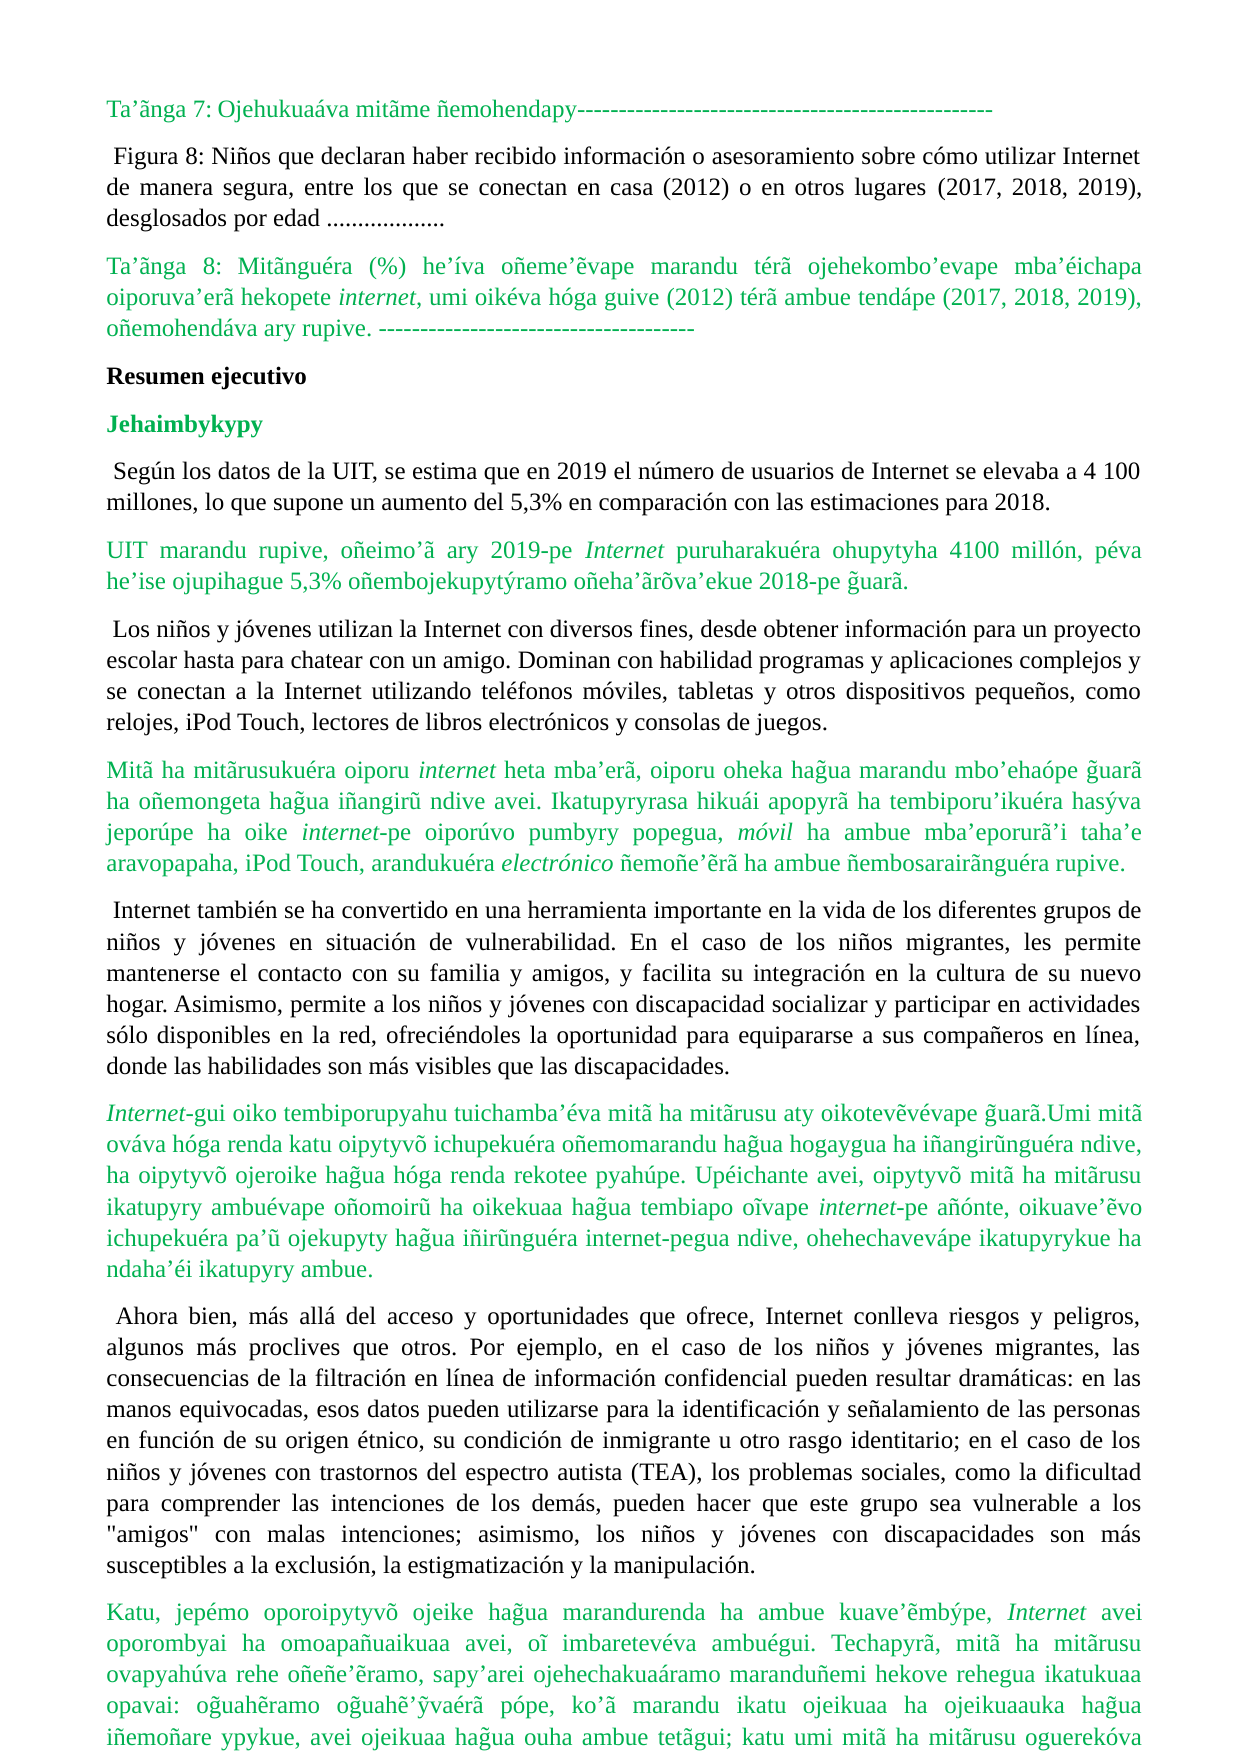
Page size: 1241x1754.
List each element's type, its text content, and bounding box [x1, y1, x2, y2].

text Los niños y jóvenes utilizan la Internet con diversos fines, desde obtener información para un proyecto escolar hasta para chatear con un amigo. Dominan con habilidad programas y aplicaciones complejos y se conectan a la Internet utilizando teléfonos móviles, tabletas y otros dispositivos pequeños, como relojes, iPod Touch, lectores de libros electrónicos y consolas de juegos. [106, 614, 1142, 736]
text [106, 1597, 1142, 1750]
text Resumen ejecutivo [106, 361, 1142, 390]
text Según los datos de la UIT, se estima que en 2019 el número de usuarios de Internet se elevaba a 4 100 millones, lo que supone un aumento del 5,3% en comparación con las estimaciones para 2018. [106, 456, 1142, 516]
text Internet también se ha convertido en una herramienta importante en la vida de los diferentes grupos de niños y jóvenes en situación de vulnerabilidad. En el caso de los niños migrantes, les permite mantenerse el contacto con su familia y amigos, y facilita su integración en la cultura de su nuevo hogar. Asimismo, permite a los niños y jóvenes con discapacidad socializar y participar en actividades sólo disponibles en la red, ofreciéndoles la oportunidad para equipararse a sus compañeros en línea, donde las habilidades son más visibles que las discapacidades. [106, 896, 1142, 1079]
text UIT marandu rupive, oñeimo’ã ary 2019-pe Internet puruharakuéra ohupytyha 4100 millón, péva he’ise ojupihague 5,3% oñembojekupytýramo oñeha’ãrõva’ekue 2018-pe g̃uarã. [106, 535, 1142, 595]
text Ta’ãnga 7: Ojehukuaáva mitãme ñemohendapy-------------------------------------------------- [106, 94, 1142, 122]
text Internet-gui oiko tembiporupyahu tuichamba’éva mitã ha mitãrusu aty oikotevẽvévape g̃uarã.Umi mitã ováva hóga renda katu oipytyvõ ichupekuéra oñemomarandu hag̃ua hogaygua ha iñangirũnguéra ndive, ha oipytyvõ ojeroike hag̃ua hóga renda rekotee pyahúpe. Upéichante avei, oipytyvõ mitã ha mitãrusu ikatupyry ambuévape oñomoirũ ha oikekuaa hag̃ua tembiapo oĩvape internet-pe añónte, oikuave’ẽvo ichupekuéra pa’ũ ojekupyty hag̃ua iñirũnguéra internet-pegua ndive, ohehechavevápe ikatupyrykue ha ndaha’éi ikatupyry ambue. [106, 1098, 1142, 1282]
text Jehaimbykypy [106, 409, 1142, 437]
text Figura 8: Niños que declaran haber recibido información o asesoramiento sobre cómo utilizar Internet de manera segura, entre los que se conectan en casa (2012) o en otros lugares (2017, 2018, 2019), desglosados por edad ................... [106, 141, 1142, 232]
text Ahora bien, más allá del acceso y oportunidades que ofrece, Internet conlleva riesgos y peligros, algunos más proclives que otros. Por ejemplo, en el caso de los niños y jóvenes migrantes, las consecuencias de la filtración en línea de información confidencial pueden resultar dramáticas: en las manos equivocadas, esos datos pueden utilizarse para la identificación y señalamiento de las personas en función de su origen étnico, su condición de inmigrante u otro rasgo identitario; en el caso de los niños y jóvenes con trastornos del espectro autista (TEA), los problemas sociales, como la dificultad para comprender las intenciones de los demás, pueden hacer que este grupo sea vulnerable a los "amigos" con malas intenciones; asimismo, los niños y jóvenes con discapacidades son más susceptibles a la exclusión, la estigmatización y la manipulación. [106, 1301, 1142, 1578]
text Ta’ãnga 8: Mitãnguéra (%) he’íva oñeme’ẽvape marandu térã ojehekombo’evape mba’éichapa oiporuva’erã hekopete internet, umi oikéva hóga guive (2012) térã ambue tendápe (2017, 2018, 2019), oñemohendáva ary rupive. -------------------------------------- [106, 251, 1142, 342]
text Mitã ha mitãrusukuéra oiporu internet heta mba’erã, oiporu oheka hag̃ua marandu mbo’ehaópe g̃uarã ha oñemongeta hag̃ua iñangirũ ndive avei. Ikatupyryrasa hikuái apopyrã ha tembiporu’ikuéra hasýva jeporúpe ha oike internet-pe oiporúvo pumbyry popegua, móvil ha ambue mba’eporurã’i taha’e aravopapaha, iPod Touch, arandukuéra electrónico ñemoñe’ẽrã ha ambue ñembosarairãnguéra rupive. [106, 755, 1142, 877]
